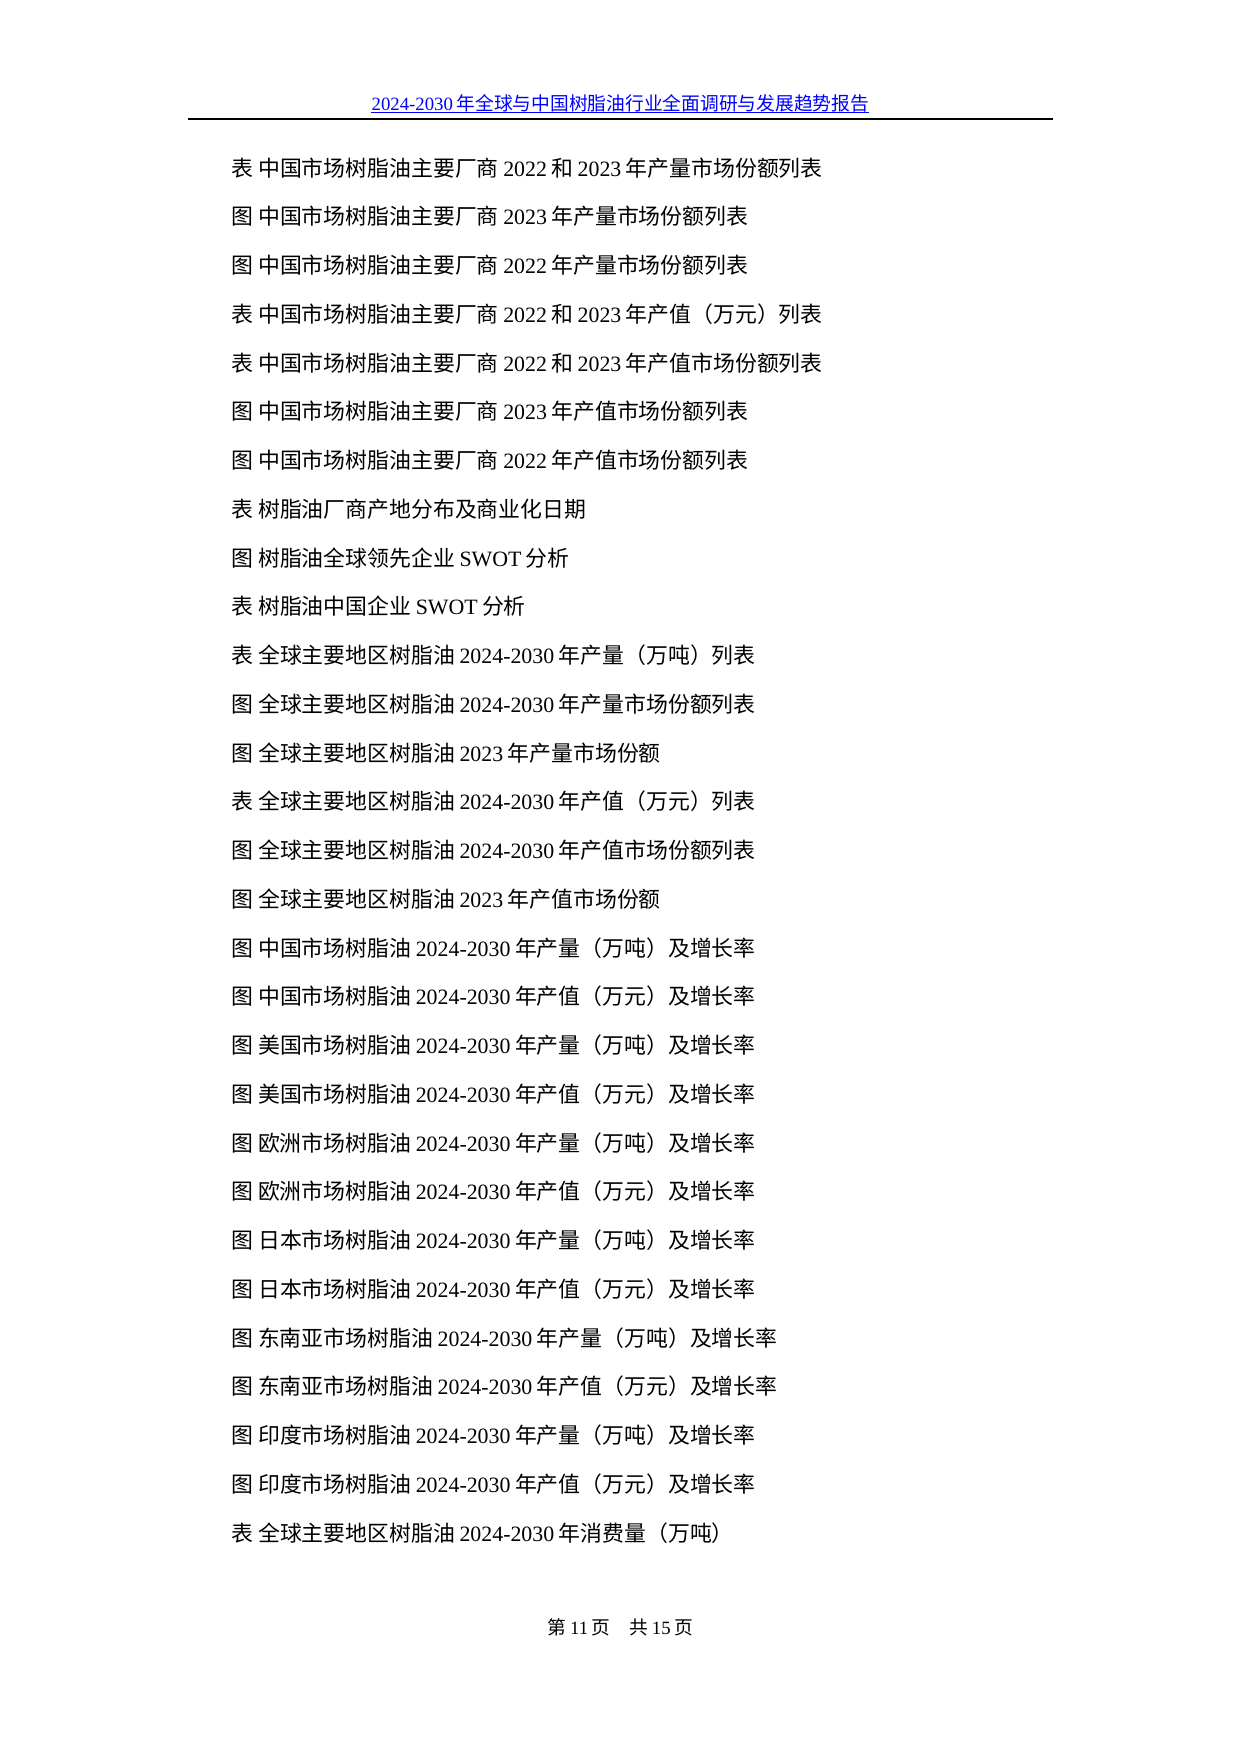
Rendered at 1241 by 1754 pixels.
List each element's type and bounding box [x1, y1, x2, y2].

text [187, 150, 1053, 1548]
